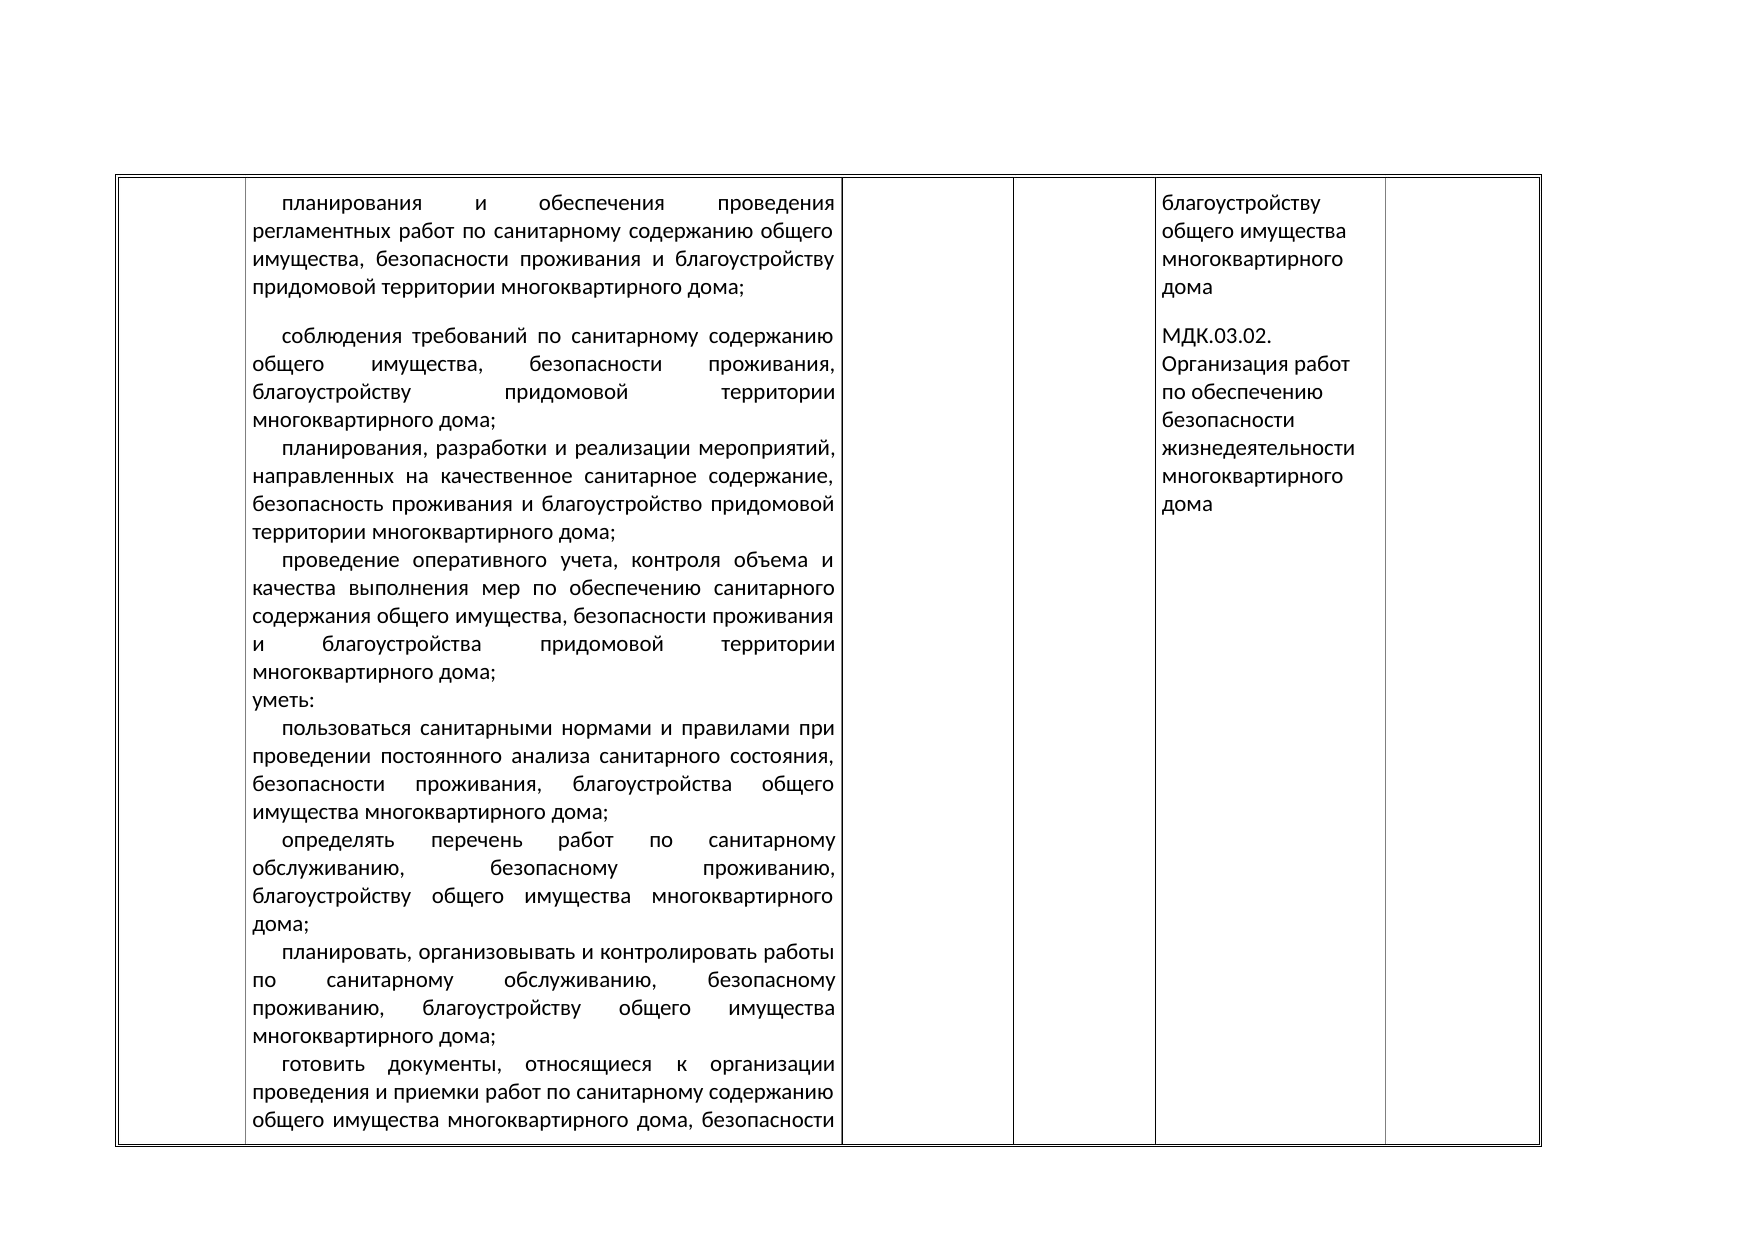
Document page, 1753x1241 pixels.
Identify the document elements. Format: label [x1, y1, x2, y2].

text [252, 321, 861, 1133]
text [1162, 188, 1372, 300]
picture [116, 175, 1541, 1146]
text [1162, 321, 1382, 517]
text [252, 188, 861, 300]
